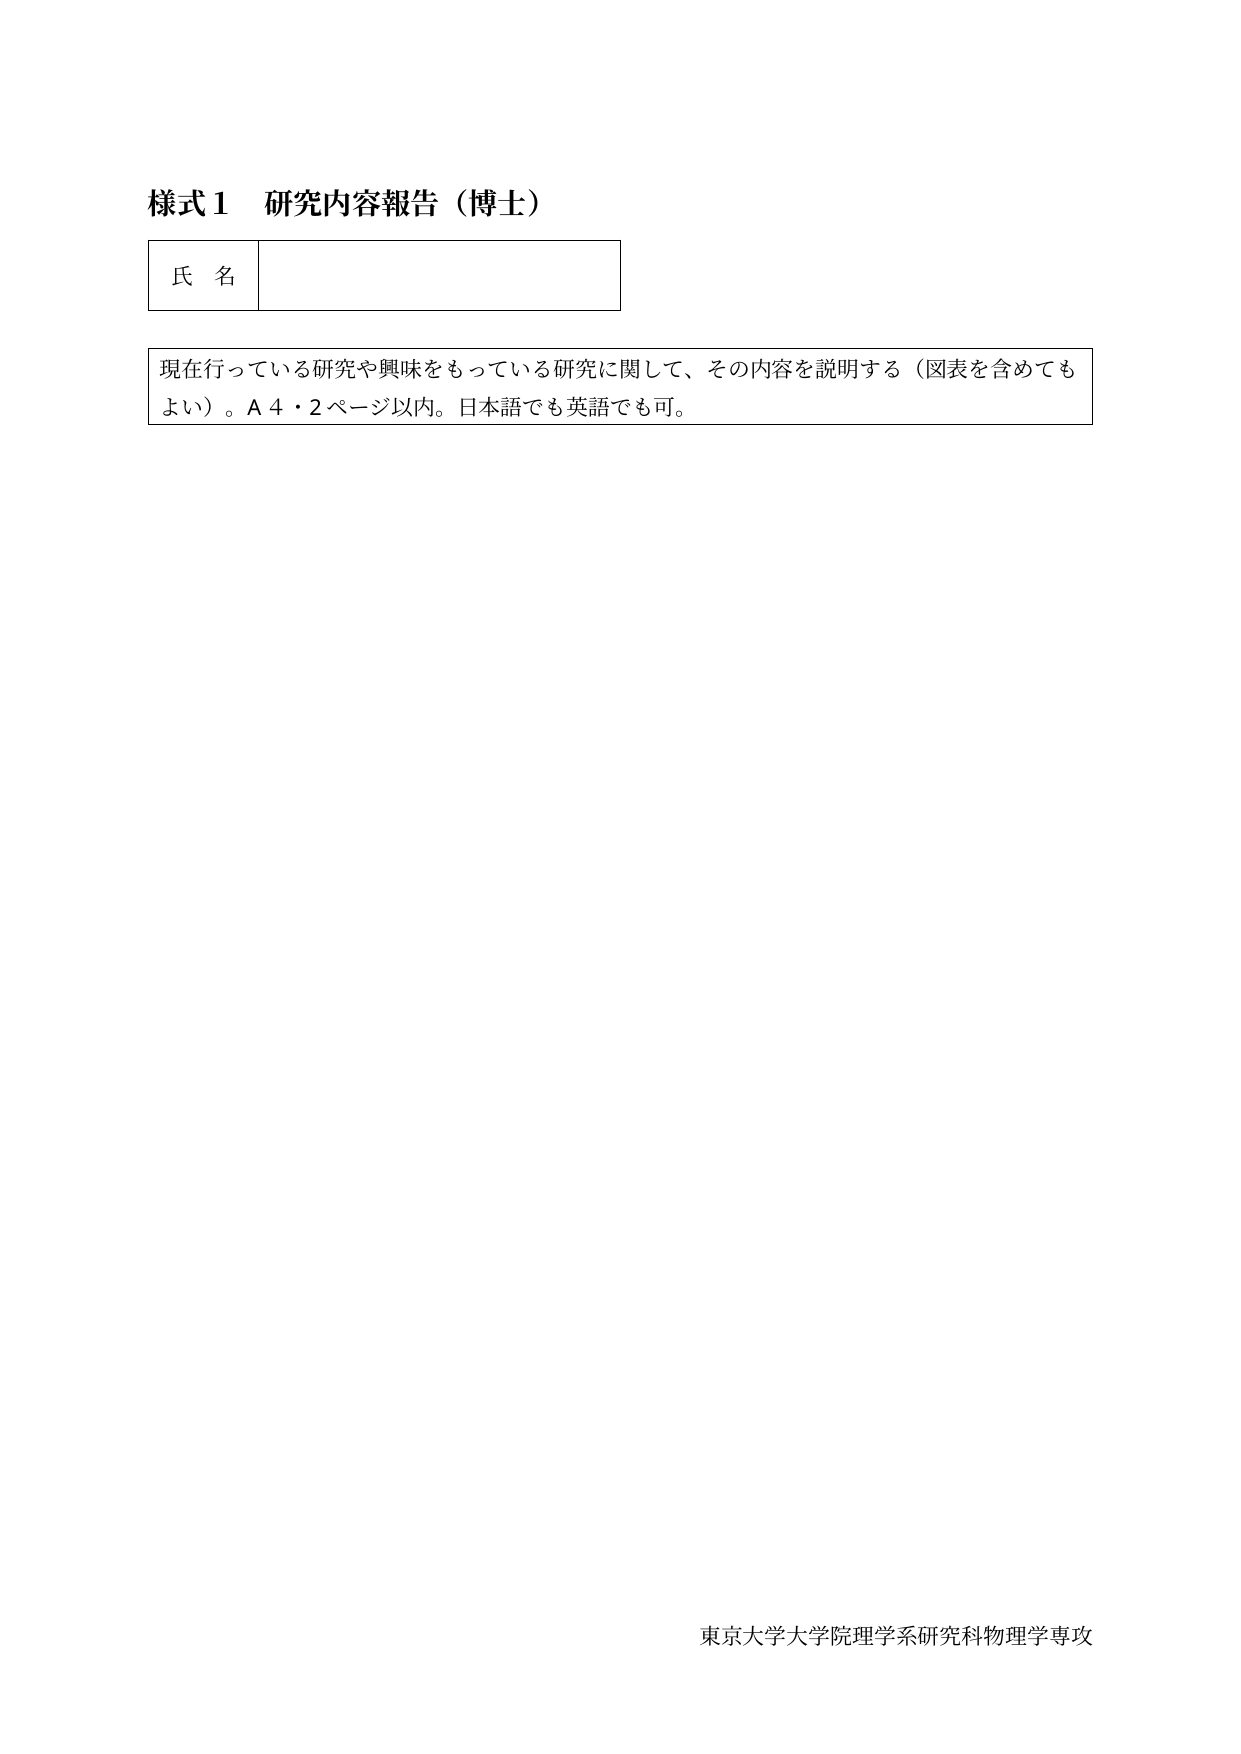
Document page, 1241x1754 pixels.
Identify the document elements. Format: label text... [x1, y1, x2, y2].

table_header 現在行っている研究や興味をもっている研究に関して、その内容を説明する（図表を含めてもよい）。A４・2ページ以内。日本語でも英語でも可。 [149, 349, 1092, 424]
text 様式１ 研究内容報告（博士） [148, 164, 1092, 239]
table_header 氏 名 [149, 241, 258, 310]
table_header [259, 241, 620, 310]
